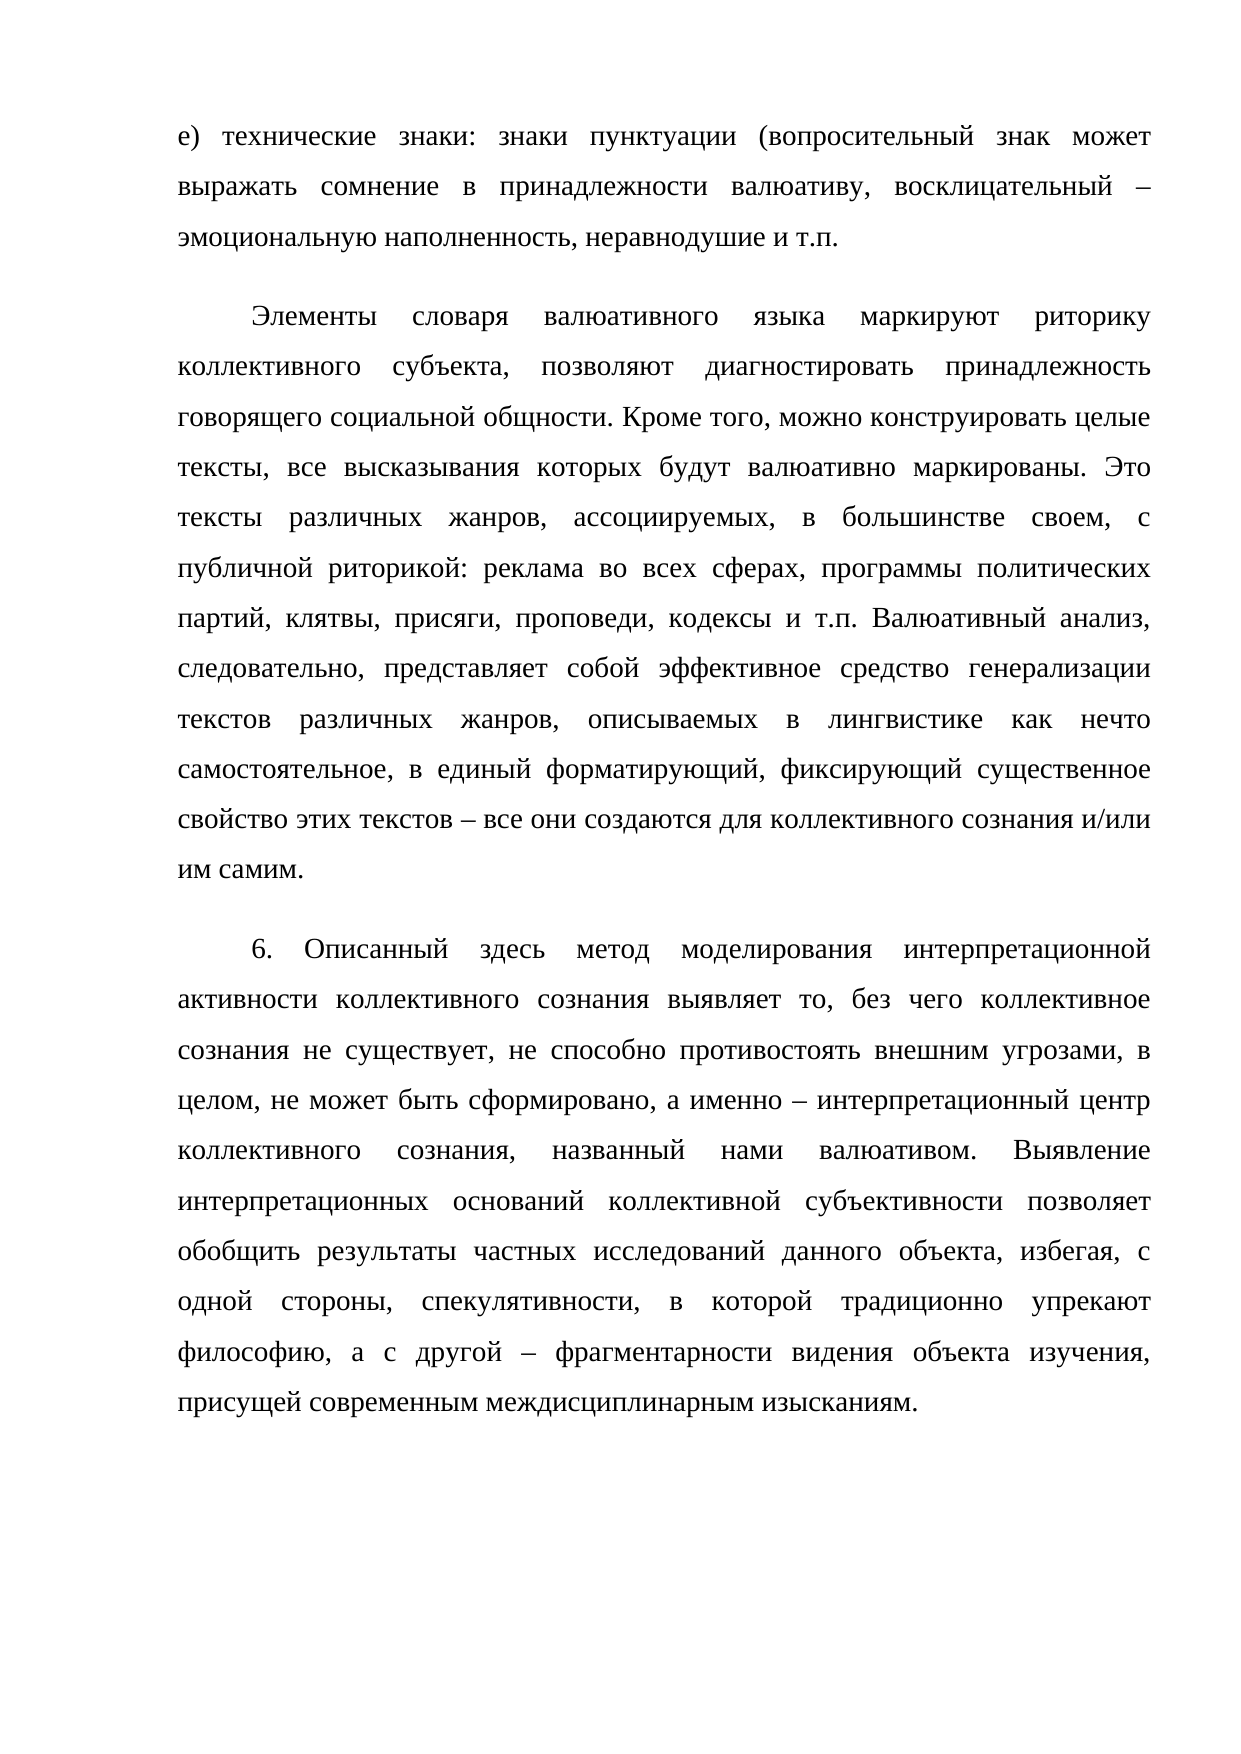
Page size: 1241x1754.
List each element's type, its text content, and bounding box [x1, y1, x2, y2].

text 6. Описанный здесь метод моделирования интерпретационной активности коллективного сознания выявляет то, без чего коллективное сознания не существует, не способно противостоять внешним угрозами, в целом, не может быть сформировано, а именно – интерпретационный центр коллективного сознания, названный нами валюативом. Выявление интерпретационных оснований коллективной субъективности позволяет обобщить результаты частных исследований данного объекта, избегая, с одной стороны, спекулятивности, в которой традиционно упрекают философию, а с другой – фрагментарности видения объекта изучения, присущей современным междисциплинарным изысканиям. [177, 931, 1152, 1417]
text Элементы словаря валюативного языка маркируют риторику коллективного субъекта, позволяют диагностировать принадлежность говорящего социальной общности. Кроме того, можно конструировать целые тексты, все высказывания которых будут валюативно маркированы. Это тексты различных жанров, ассоциируемых, в большинстве своем, с публичной риторикой: реклама во всех сферах, программы политических партий, клятвы, присяги, проповеди, кодексы и т.п. Валюативный анализ, следовательно, представляет собой эффективное средство генерализации текстов различных жанров, описываемых в лингвистике как нечто самостоятельное, в единый форматирующий, фиксирующий существенное свойство этих текстов – все они создаются для коллективного сознания и/или им самим. [177, 298, 1152, 885]
text е) технические знаки: знаки пунктуации (вопросительный знак может выражать сомнение в принадлежности валюативу, восклицательный – эмоциональную наполненность, неравнодушие и т.п. [177, 118, 1152, 252]
